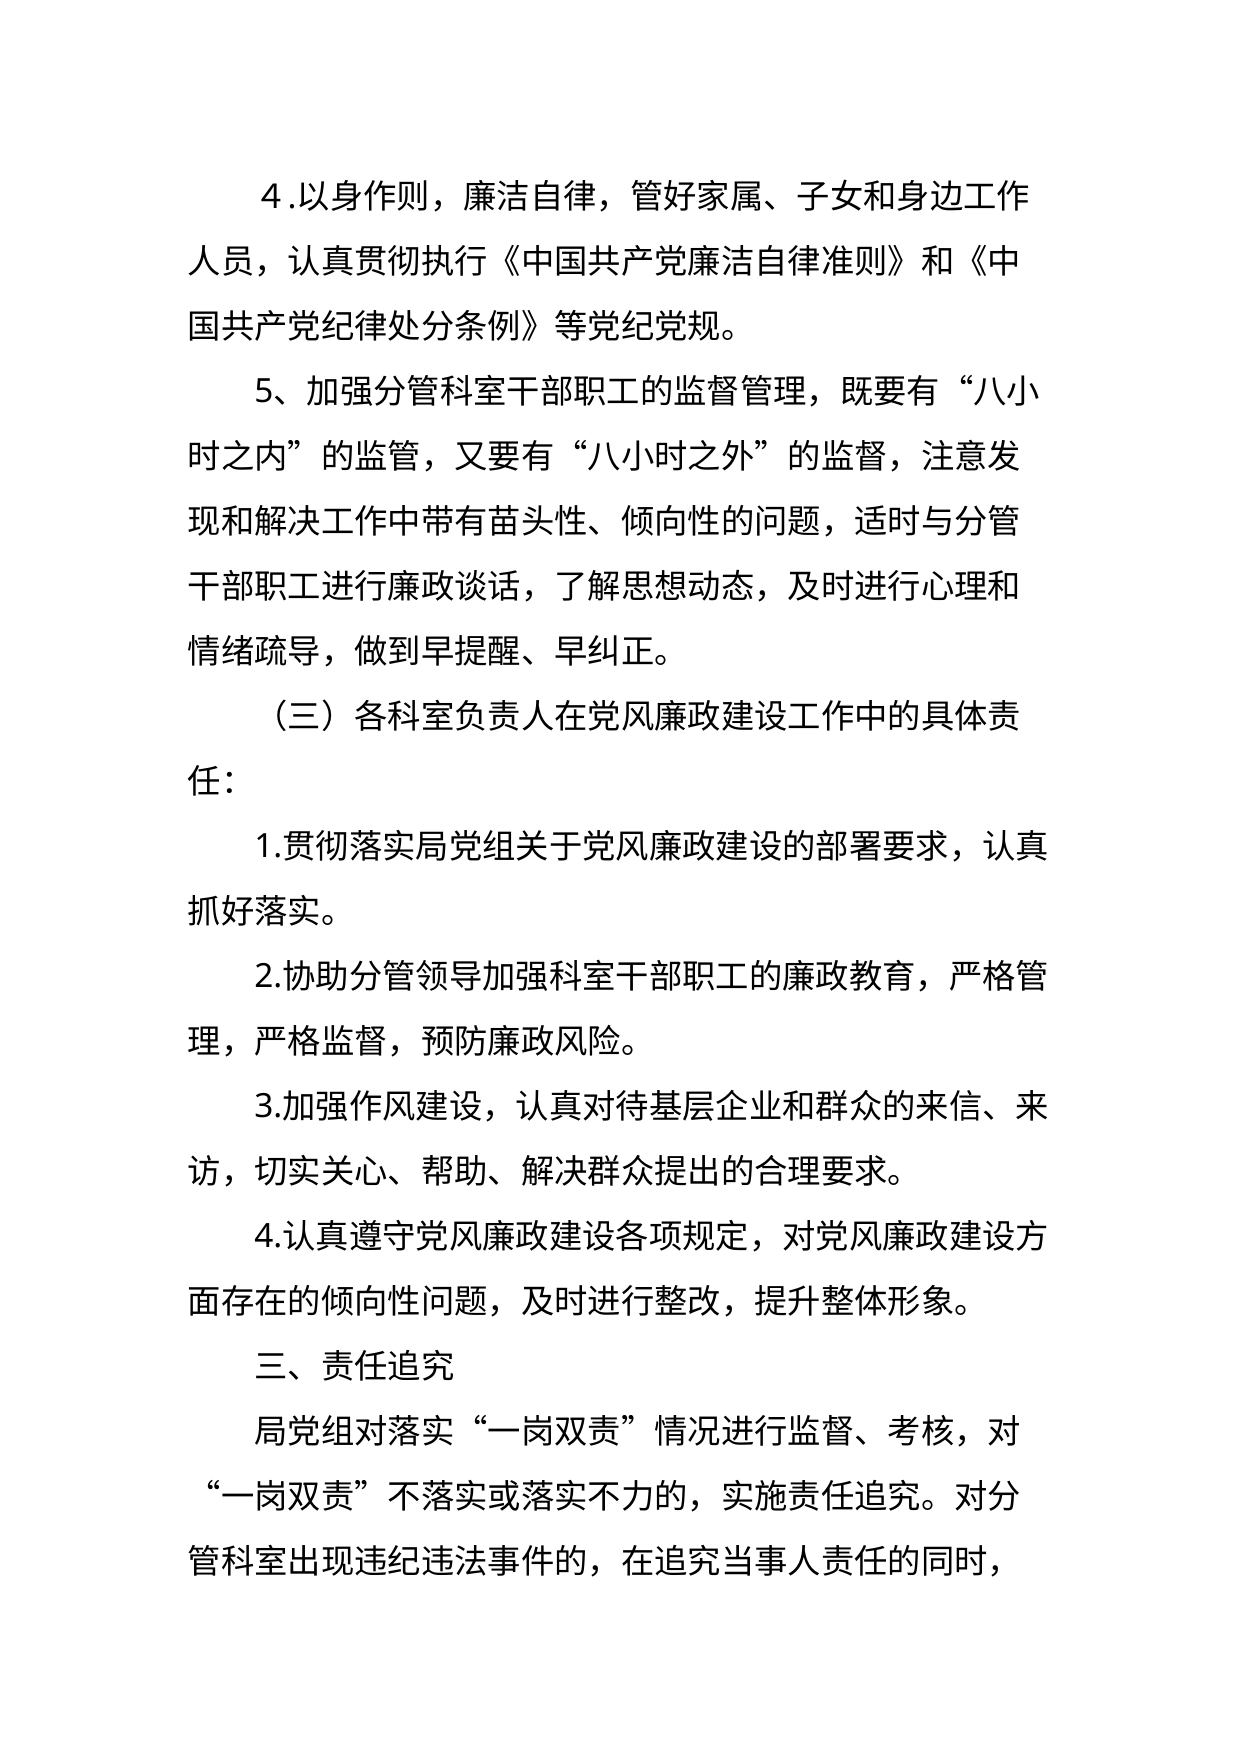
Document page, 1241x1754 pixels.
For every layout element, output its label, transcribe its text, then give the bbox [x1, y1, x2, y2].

text 2.协助分管领导加强科室干部职工的廉政教育，严格管理，严格监督，预防廉政风险。 [187, 942, 1053, 1072]
text ４.以身作则，廉洁自律，管好家属、子女和身边工作人员，认真贯彻执行《中国共产党廉洁自律准则》和《中国共产党纪律处分条例》等党纪党规。 [187, 162, 1053, 357]
text 1.贯彻落实局党组关于党风廉政建设的部署要求，认真抓好落实。 [187, 812, 1053, 942]
text 4.认真遵守党风廉政建设各项规定，对党风廉政建设方面存在的倾向性问题，及时进行整改，提升整体形象。 [187, 1202, 1053, 1332]
text 三、责任追究 [187, 1332, 1053, 1397]
text 5、加强分管科室干部职工的监督管理，既要有“八小时之内”的监管，又要有“八小时之外”的监督，注意发现和解决工作中带有苗头性、倾向性的问题，适时与分管干部职工进行廉政谈话，了解思想动态，及时进行心理和情绪疏导，做到早提醒、早纠正。 [187, 357, 1053, 682]
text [187, 1397, 1053, 1592]
text （三）各科室负责人在党风廉政建设工作中的具体责任： [187, 682, 1053, 812]
text 3.加强作风建设，认真对待基层企业和群众的来信、来访，切实关心、帮助、解决群众提出的合理要求。 [187, 1072, 1053, 1202]
